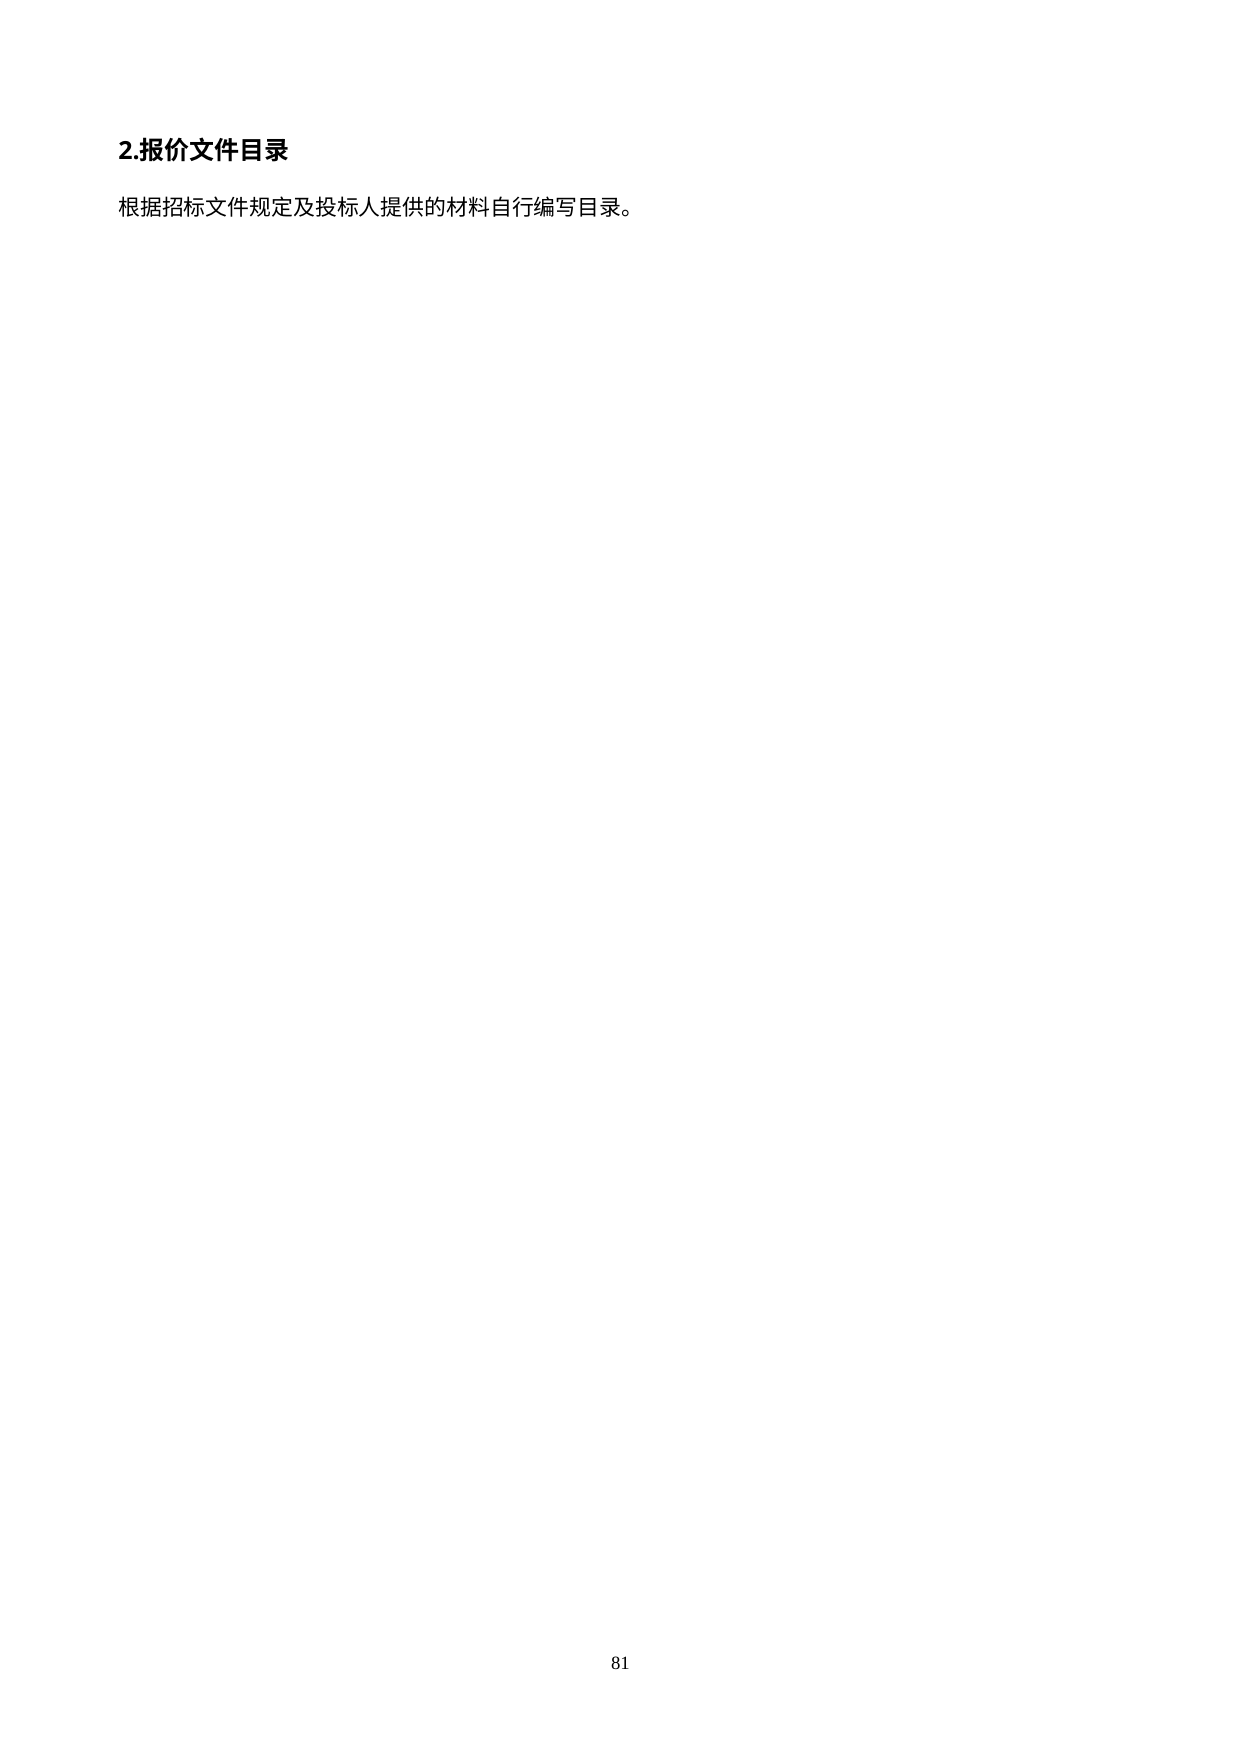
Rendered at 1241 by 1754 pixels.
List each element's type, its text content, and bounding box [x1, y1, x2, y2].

text 2.报价文件目录 [118, 131, 1122, 167]
text 根据招标文件规定及投标人提供的材料自行编写目录。 [118, 190, 1122, 222]
